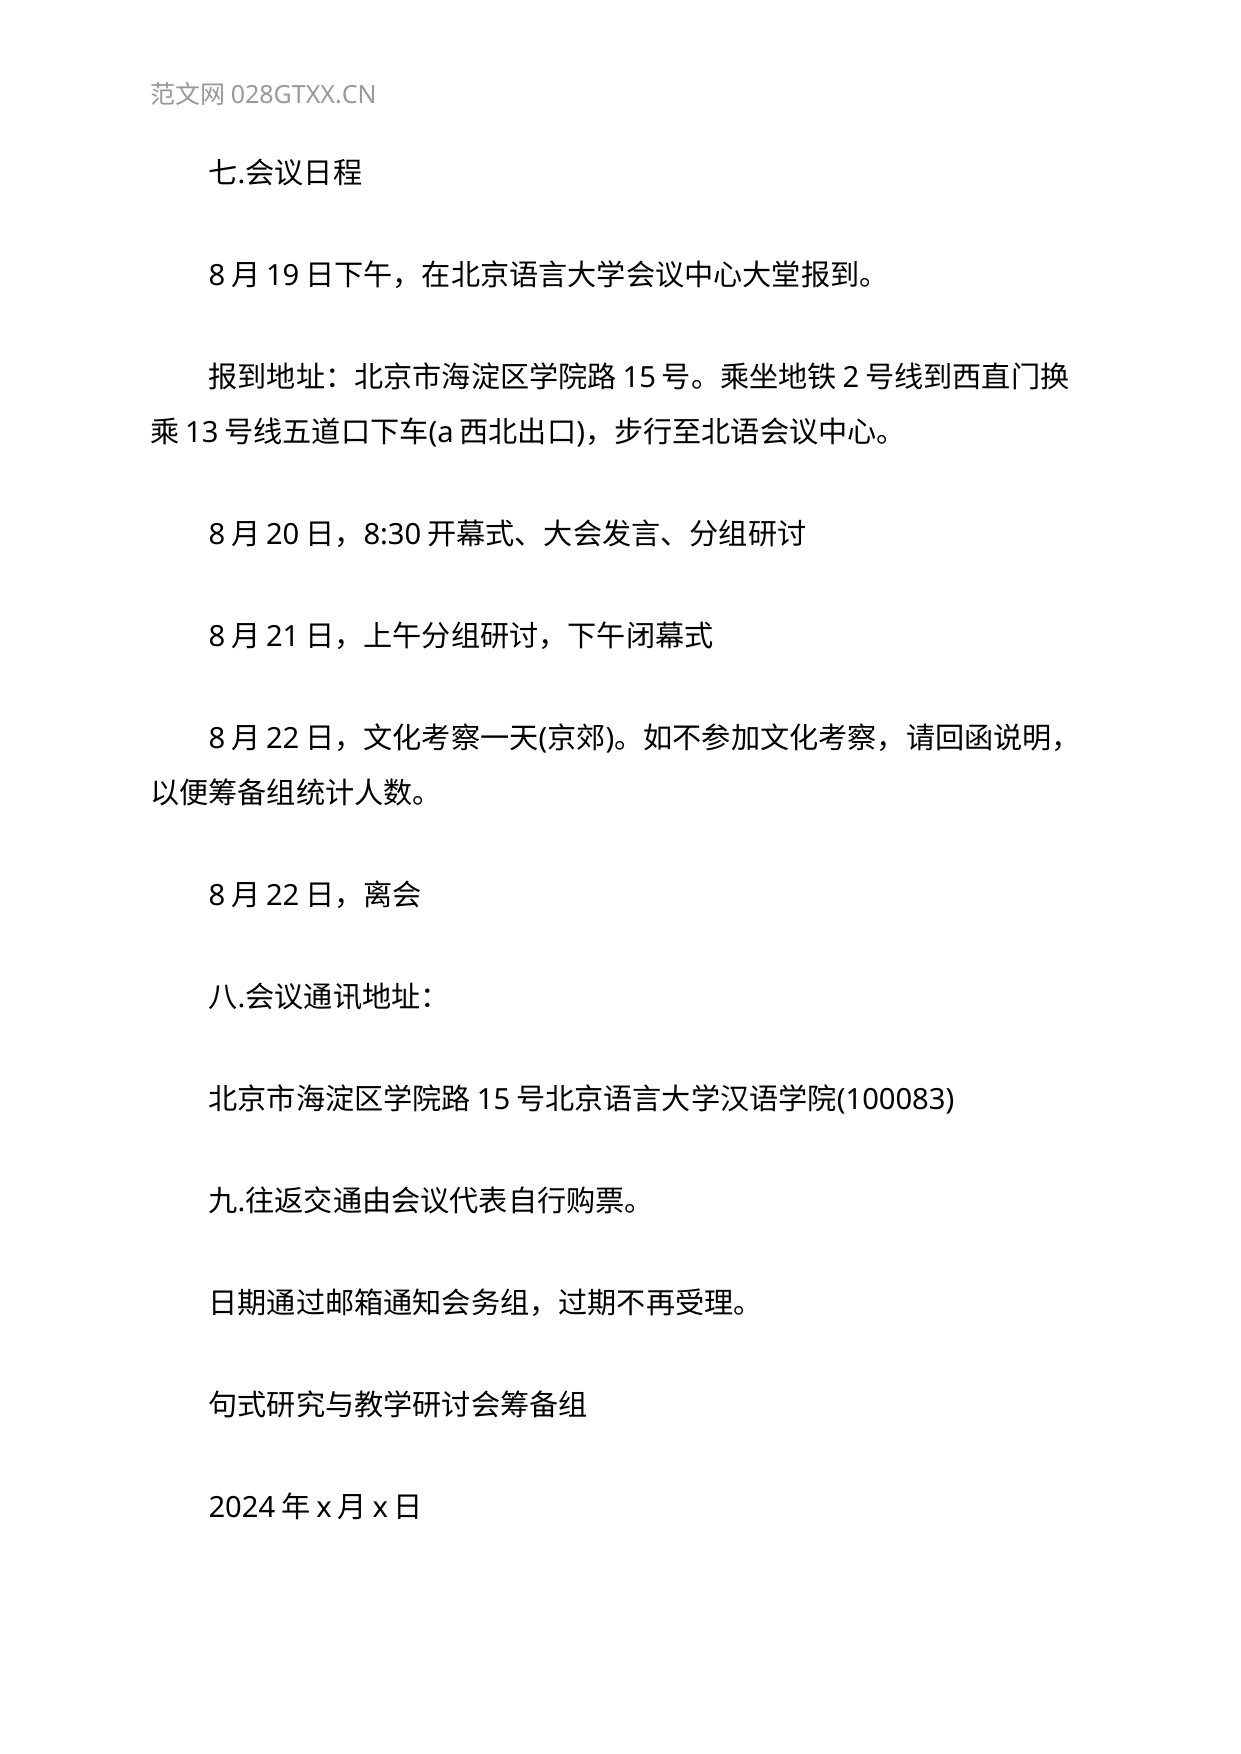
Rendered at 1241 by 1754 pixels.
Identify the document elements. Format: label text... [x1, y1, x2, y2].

text 七.会议日程 [150, 150, 1090, 192]
text 日期通过邮箱通知会务组，过期不再受理。 [150, 1279, 1090, 1322]
text 报到地址：北京市海淀区学院路15号。乘坐地铁2号线到西直门换乘13号线五道口下车(a西北出口)，步行至北语会议中心。 [150, 354, 1090, 451]
text 八.会议通讯地址： [150, 974, 1090, 1016]
text 句式研究与教学研讨会筹备组 [150, 1381, 1090, 1424]
text 8月21日，上午分组研讨，下午闭幕式 [150, 613, 1090, 655]
text 8月22日，文化考察一天(京郊)。如不参加文化考察，请回函说明，以便筹备组统计人数。 [150, 715, 1090, 812]
text 北京市海淀区学院路15号北京语言大学汉语学院(100083) [150, 1076, 1090, 1118]
text 九.往返交通由会议代表自行购票。 [150, 1178, 1090, 1220]
text 8月20日，8:30开幕式、大会发言、分组研讨 [150, 511, 1090, 553]
text 8月22日，离会 [150, 872, 1090, 914]
text 2024年x月x日 [150, 1483, 1090, 1526]
text 8月19日下午，在北京语言大学会议中心大堂报到。 [150, 252, 1090, 294]
